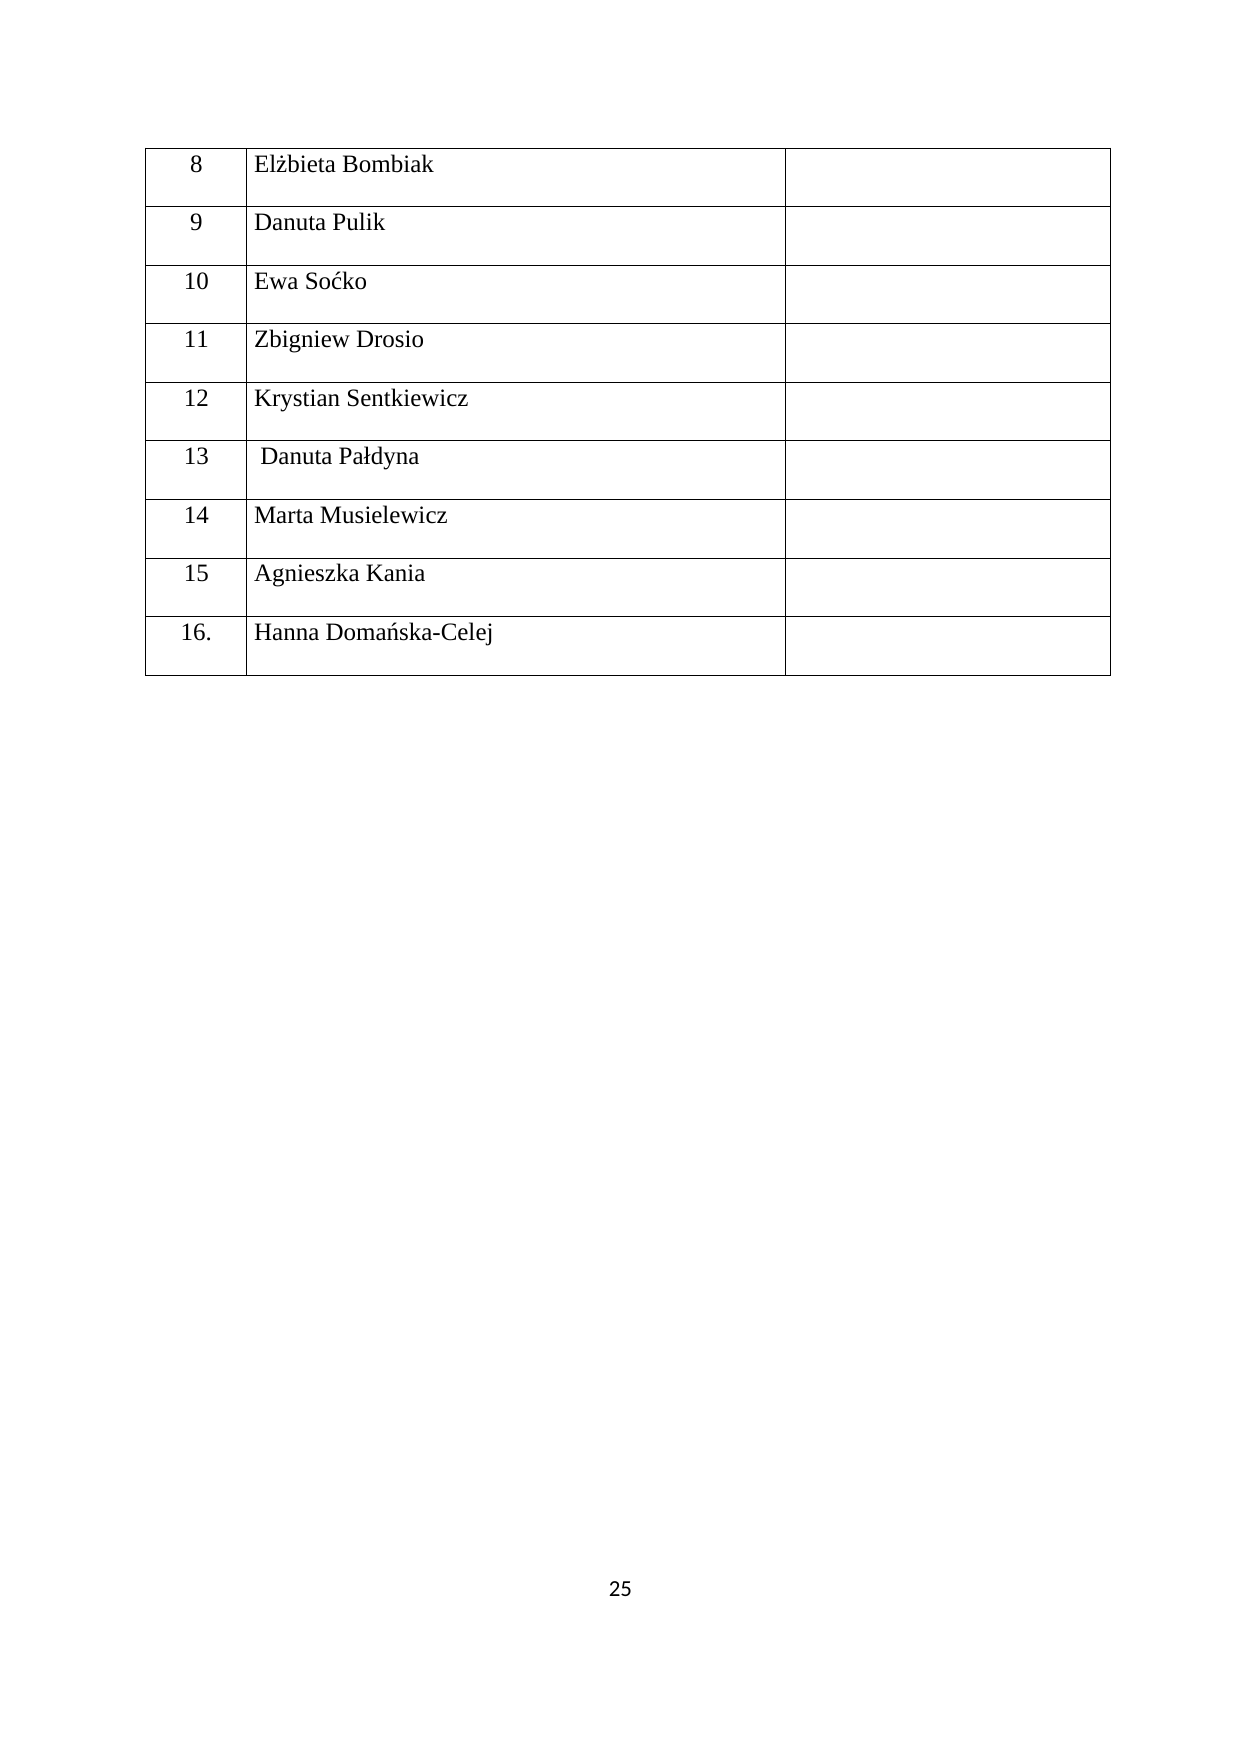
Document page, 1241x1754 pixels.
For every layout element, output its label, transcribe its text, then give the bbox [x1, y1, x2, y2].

table_cell [786, 559, 1110, 616]
table_cell 14 [146, 500, 246, 557]
table_cell Krystian Sentkiewicz [247, 383, 785, 440]
table_cell 12 [146, 383, 246, 440]
table_cell 8 [146, 149, 246, 206]
table_cell Zbigniew Drosio [247, 324, 785, 382]
table_cell [786, 207, 1110, 265]
table_cell 16. [146, 617, 246, 674]
table_cell [786, 617, 1110, 674]
table_cell 15 [146, 559, 246, 616]
table_cell [786, 383, 1110, 440]
table_cell Hanna Domańska-Celej [247, 617, 785, 674]
table_cell 10 [146, 266, 246, 323]
table_cell 11 [146, 324, 246, 382]
table_cell Ewa Soćko [247, 266, 785, 323]
table_cell Marta Musielewicz [247, 500, 785, 557]
table_cell Danuta Pulik [247, 207, 785, 265]
table_cell Agnieszka Kania [247, 559, 785, 616]
table_cell [786, 324, 1110, 382]
table_cell Danuta Pałdyna [247, 441, 785, 499]
table_cell [786, 500, 1110, 557]
table_cell [786, 149, 1110, 206]
table_cell [786, 266, 1110, 323]
table_cell 9 [146, 207, 246, 265]
table_cell [786, 441, 1110, 499]
table_cell 13 [146, 441, 246, 499]
table_cell Elżbieta Bombiak [247, 149, 785, 206]
